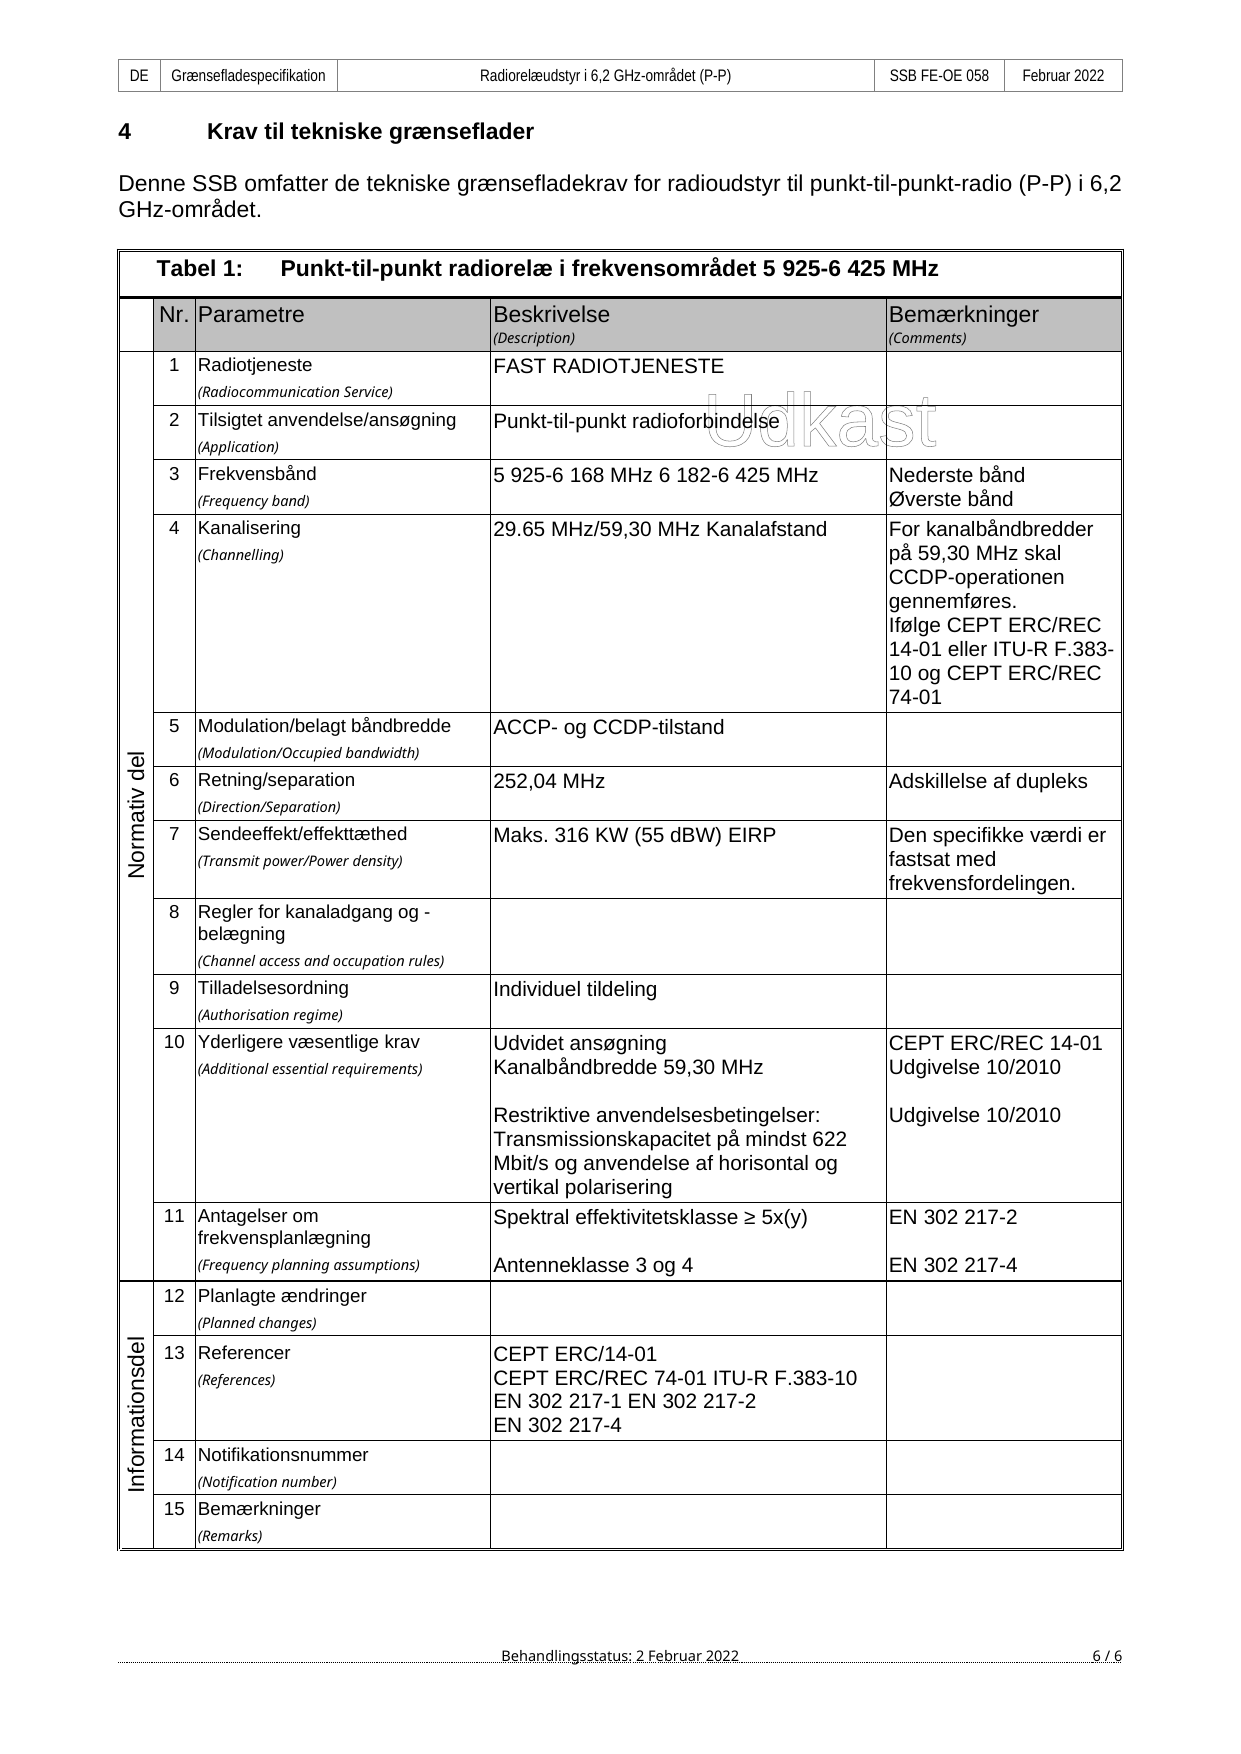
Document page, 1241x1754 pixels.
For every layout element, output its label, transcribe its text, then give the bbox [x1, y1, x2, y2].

table_cell Yderligere væsentlige krav (Additional essential requirements) [196, 1029, 490, 1202]
table_cell [887, 899, 1121, 973]
table_cell Bemærkninger (Comments) [887, 299, 1121, 351]
table_cell Nr. [154, 299, 195, 351]
table_cell CEPT ERC/14-01 CEPT ERC/REC 74-01 ITU-R F.383-10 EN 302 217-1 EN 302 217-2 EN 302 217-4 [491, 1336, 886, 1440]
table_cell FAST RADIOTJENESTE [491, 352, 886, 404]
table_cell Parametre [196, 299, 490, 351]
table_cell Sendeeffekt/effekttæthed (Transmit power/Power density) [196, 821, 490, 898]
table_cell 3 [154, 460, 195, 513]
table_cell [491, 1441, 886, 1494]
table_cell [491, 1495, 886, 1548]
table_cell Planlagte ændringer (Planned changes) [196, 1282, 490, 1335]
table_cell For kanalbåndbredder på 59,30 MHz skal CCDP-operationen gennemføres. Ifølge CEPT ERC/REC 14-01 eller ITU-R F.383-10 og CEPT ERC/REC 74-01 [887, 515, 1121, 711]
table_cell Maks. 316 KW (55 dBW) EIRP [491, 821, 886, 898]
table_cell 7 [154, 821, 195, 898]
table_cell Modulation/belagt båndbredde (Modulation/Occupied bandwidth) [196, 713, 490, 766]
table_cell 13 [154, 1336, 195, 1440]
table_cell Regler for kanaladgang og -belægning (Channel access and occupation rules) [196, 899, 490, 973]
table_cell 5 925-6 168 MHz 6 182-6 425 MHz [491, 460, 886, 513]
table_cell Kanalisering (Channelling) [196, 515, 490, 711]
table_cell Bemærkninger (Remarks) [196, 1495, 490, 1548]
table_cell [887, 713, 1121, 766]
table_cell 11 [154, 1203, 195, 1280]
table_cell [491, 1282, 886, 1335]
table_cell Nederste bånd Øverste bånd [887, 460, 1121, 513]
table_cell 14 [154, 1441, 195, 1494]
table_cell Notifikationsnummer (Notification number) [196, 1441, 490, 1494]
subtitle 4 Krav til tekniske grænseflader [118, 118, 1122, 144]
table_cell Frekvensbånd (Frequency band) [196, 460, 490, 513]
table_cell [887, 975, 1121, 1027]
table_cell Beskrivelse (Description) [491, 299, 886, 351]
table_cell Radiotjeneste (Radiocommunication Service) [196, 352, 490, 404]
table_cell Retning/separation (Direction/Separation) [196, 767, 490, 819]
table_cell [491, 899, 886, 973]
table_cell EN 302 217-2 EN 302 217-4 [887, 1203, 1121, 1280]
table_cell 2 [154, 406, 195, 459]
table_cell [120, 299, 153, 351]
table_cell 12 [154, 1282, 195, 1335]
table_cell Tilsigtet anvendelse/ansøgning (Application) [196, 406, 490, 459]
table_cell Den specifikke værdi er fastsat med frekvensfordelingen. [887, 821, 1121, 898]
table_cell Adskillelse af dupleks [887, 767, 1121, 819]
table_cell 29.65 MHz/59,30 MHz Kanalafstand [491, 515, 886, 711]
table_cell [887, 352, 1121, 404]
table_cell CEPT ERC/REC 14-01 Udgivelse 10/2010 Udgivelse 10/2010 [887, 1029, 1121, 1202]
table_cell 4 [154, 515, 195, 711]
table_cell 8 [154, 899, 195, 973]
table_cell 252,04 MHz [491, 767, 886, 819]
table_cell Antagelser om frekvensplanlægning (Frequency planning assumptions) [196, 1203, 490, 1280]
table_header Tabel 1: Punkt-til-punkt radiorelæ i frekvensområdet 5 925-6 425 MHz [154, 252, 1121, 296]
table_cell 9 [154, 975, 195, 1027]
table_cell Punkt-til-punkt radioforbindelse [491, 406, 886, 459]
table_cell Normativ del [120, 352, 153, 1280]
table_cell [887, 1282, 1121, 1335]
table_cell [887, 406, 1121, 459]
table_cell ACCP- og CCDP-tilstand [491, 713, 886, 766]
table_cell Informationsdel [120, 1282, 153, 1548]
table_cell [887, 1336, 1121, 1440]
table_header [120, 252, 153, 296]
table_cell Individuel tildeling [491, 975, 886, 1027]
table_cell Udvidet ansøgning Kanalbåndbredde 59,30 MHz Restriktive anvendelsesbetingelser: Transmissionskapacitet på mindst 622 Mbit/s og anvendelse af horisontal og vertikal polarisering [491, 1029, 886, 1202]
table_cell Referencer (References) [196, 1336, 490, 1440]
table_cell 1 [154, 352, 195, 404]
text Denne SSB omfatter de tekniske grænsefladekrav for radioudstyr til punkt-til-punkt-radio (P-P) i 6,2 GHz-området. [118, 169, 1122, 222]
table_cell 10 [154, 1029, 195, 1202]
table_cell 6 [154, 767, 195, 819]
table_cell Spektral effektivitetsklasse ≥ 5x(y) Antenneklasse 3 og 4 [491, 1203, 886, 1280]
table_cell 5 [154, 713, 195, 766]
table_cell Tilladelsesordning (Authorisation regime) [196, 975, 490, 1027]
table_cell 15 [154, 1495, 195, 1548]
table_cell [887, 1441, 1121, 1494]
table_cell [887, 1495, 1121, 1548]
